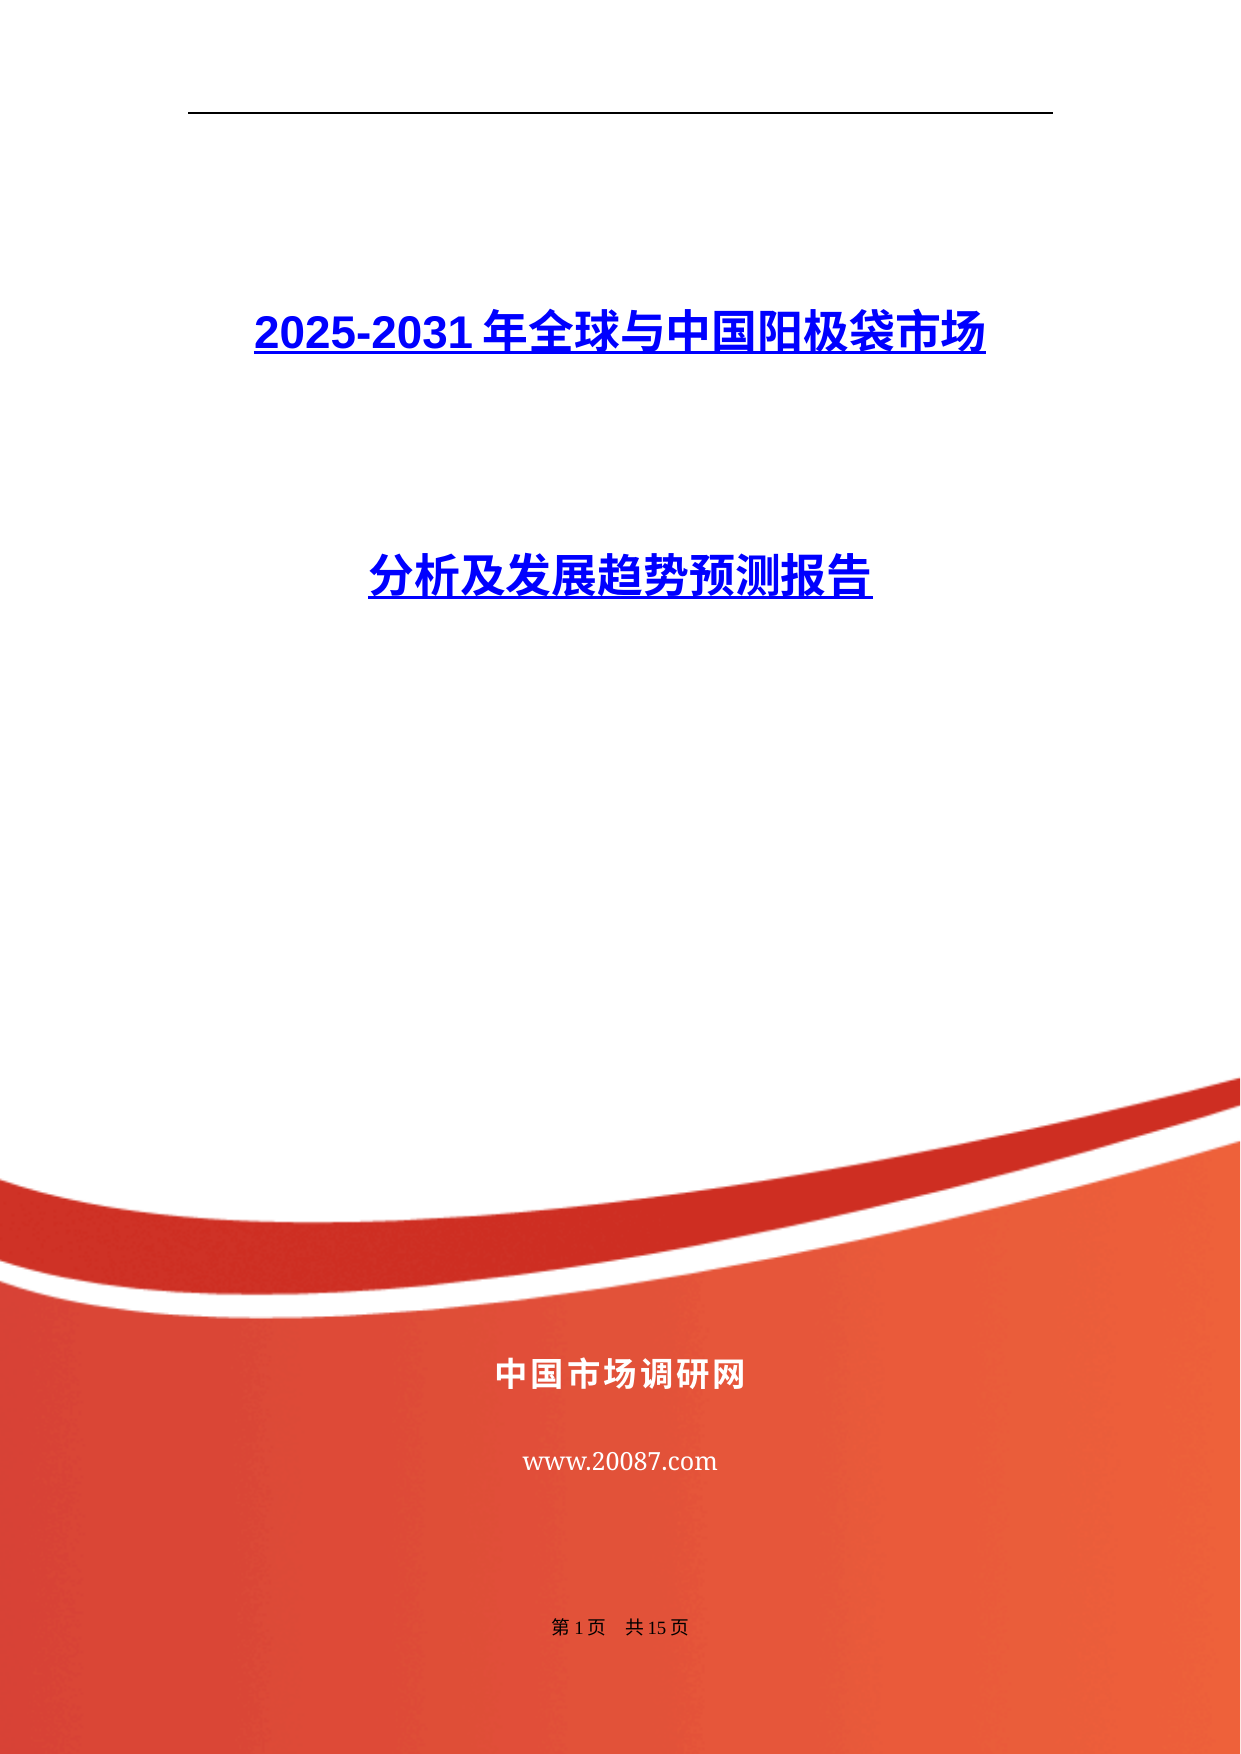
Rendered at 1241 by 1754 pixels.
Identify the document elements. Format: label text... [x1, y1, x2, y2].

text www.20087.com [187, 1428, 1053, 1493]
subtitle 中国市场调研网 [187, 1339, 1053, 1404]
table_header 2025-2031年全球与中国阳极袋市场分析及发展趋势预测报告 [188, 207, 1053, 773]
picture [0, 1006, 1241, 1754]
